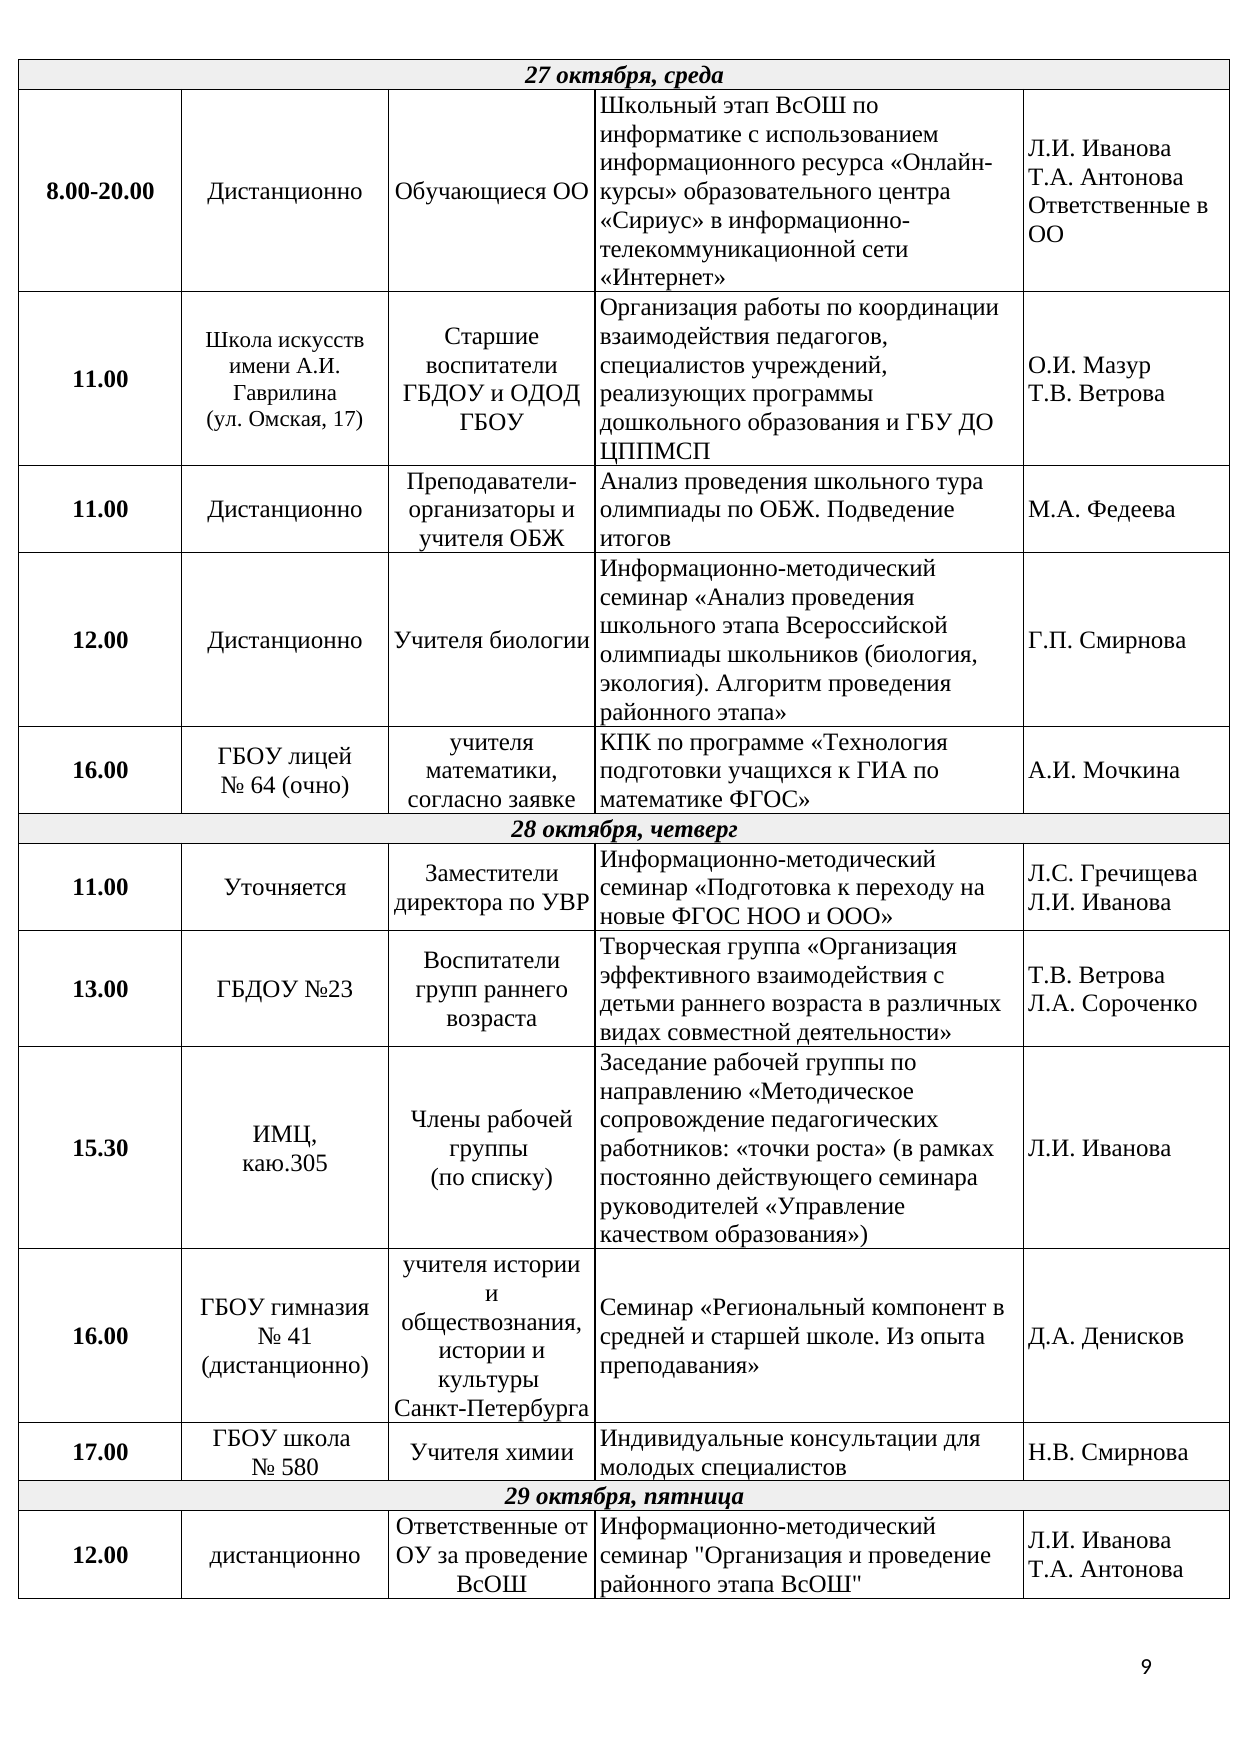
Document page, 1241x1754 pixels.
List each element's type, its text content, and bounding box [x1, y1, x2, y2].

table_cell Организация работы по координации взаимодействия педагогов, специалистов учреждений, реализующих программы дошкольного образования и ГБУ ДО ЦППМСП [596, 292, 1023, 465]
table_cell Уточняется [182, 844, 388, 930]
table_cell 16.00 [19, 1249, 181, 1422]
table_cell Семинар «Региональный компонент в средней и старшей школе. Из опыта преподавания» [596, 1249, 1023, 1422]
table_cell О.И. Мазур Т.В. Ветрова [1024, 292, 1229, 465]
table_cell учителя математики, согласно заявке [389, 727, 594, 813]
table_cell учителя истории и обществознания, истории и культуры Санкт-Петербурга [389, 1249, 594, 1422]
table_cell 12.00 [19, 1511, 181, 1597]
table_cell А.И. Мочкина [1024, 727, 1229, 813]
table_cell Анализ проведения школьного тура олимпиады по ОБЖ. Подведение итогов [596, 466, 1023, 552]
table_cell 29 октября, пятница [19, 1481, 1229, 1510]
table_cell Информационно-методический семинар "Организация и проведение районного этапа ВсОШ" [596, 1511, 1023, 1597]
table_cell Старшие воспитатели ГБДОУ и ОДОД ГБОУ [389, 292, 594, 465]
table_cell 12.00 [19, 553, 181, 726]
table_cell Заместители директора по УВР [389, 844, 594, 930]
table_cell 8.00-20.00 [19, 90, 181, 291]
table_cell Индивидуальные консультации для молодых специалистов [596, 1423, 1023, 1480]
table_cell дистанционно [182, 1511, 388, 1597]
table_cell ГБОУ школа № 580 [182, 1423, 388, 1480]
table_cell Члены рабочей группы (по списку) [389, 1047, 594, 1248]
table_cell КПК по программе «Технология подготовки учащихся к ГИА по математике ФГОС» [596, 727, 1023, 813]
table_cell Обучающиеся ОО [389, 90, 594, 291]
table_cell Школьный этап ВсОШ по информатике с использованием информационного ресурса «Онлайн-курсы» образовательного центра «Сириус» в информационно-телекоммуникационной сети «Интернет» [596, 90, 1023, 291]
table_cell Творческая группа «Организация эффективного взаимодействия с детьми раннего возраста в различных видах совместной деятельности» [596, 931, 1023, 1046]
table_cell 16.00 [19, 727, 181, 813]
table_cell 13.00 [19, 931, 181, 1046]
table_cell Преподаватели-организаторы и учителя ОБЖ [389, 466, 594, 552]
table_cell Л.И. Иванова Т.А. Антонова Ответственные в ОО [1024, 90, 1229, 291]
table_cell Дистанционно [182, 553, 388, 726]
table_cell Дистанционно [182, 90, 388, 291]
table_cell Заседание рабочей группы по направлению «Методическое сопровождение педагогических работников: «точки роста» (в рамках постоянно действующего семинара руководителей «Управление качеством образования») [596, 1047, 1023, 1248]
table_cell Ответственные от ОУ за проведение ВсОШ [389, 1511, 594, 1597]
table_cell Л.С. Гречищева Л.И. Иванова [1024, 844, 1229, 930]
table_cell ГБДОУ №23 [182, 931, 388, 1046]
table_cell ГБОУ гимназия № 41 (дистанционно) [182, 1249, 388, 1422]
table_cell 15.30 [19, 1047, 181, 1248]
table_cell Д.А. Денисков [1024, 1249, 1229, 1422]
table_cell 28 октября, четверг [19, 814, 1229, 843]
table_cell ИМЦ, каю.305 [182, 1047, 388, 1248]
table_cell 17.00 [19, 1423, 181, 1480]
table_cell Учителя биологии [389, 553, 594, 726]
table_cell Информационно-методический семинар «Анализ проведения школьного этапа Всероссийской олимпиады школьников (биология, экология). Алгоритм проведения районного этапа» [596, 553, 1023, 726]
table_cell Л.И. Иванова Т.А. Антонова [1024, 1511, 1229, 1597]
table_cell Информационно-методический семинар «Подготовка к переходу на новые ФГОС НОО и ООО» [596, 844, 1023, 930]
table_cell 11.00 [19, 844, 181, 930]
table_cell ГБОУ лицей № 64 (очно) [182, 727, 388, 813]
table_cell Учителя химии [389, 1423, 594, 1480]
table_cell Г.П. Смирнова [1024, 553, 1229, 726]
table_cell Л.И. Иванова [1024, 1047, 1229, 1248]
table_cell 11.00 [19, 466, 181, 552]
table_cell Воспитатели групп раннего возраста [389, 931, 594, 1046]
table_cell Н.В. Смирнова [1024, 1423, 1229, 1480]
table_cell Дистанционно [182, 466, 388, 552]
table_cell М.А. Федеева [1024, 466, 1229, 552]
table_cell Т.В. Ветрова Л.А. Сороченко [1024, 931, 1229, 1046]
table_cell Школа искусств имени А.И. Гаврилина (ул. Омская, 17) [182, 292, 388, 465]
table_cell 27 октября, среда [19, 60, 1229, 89]
table_cell 11.00 [19, 292, 181, 465]
